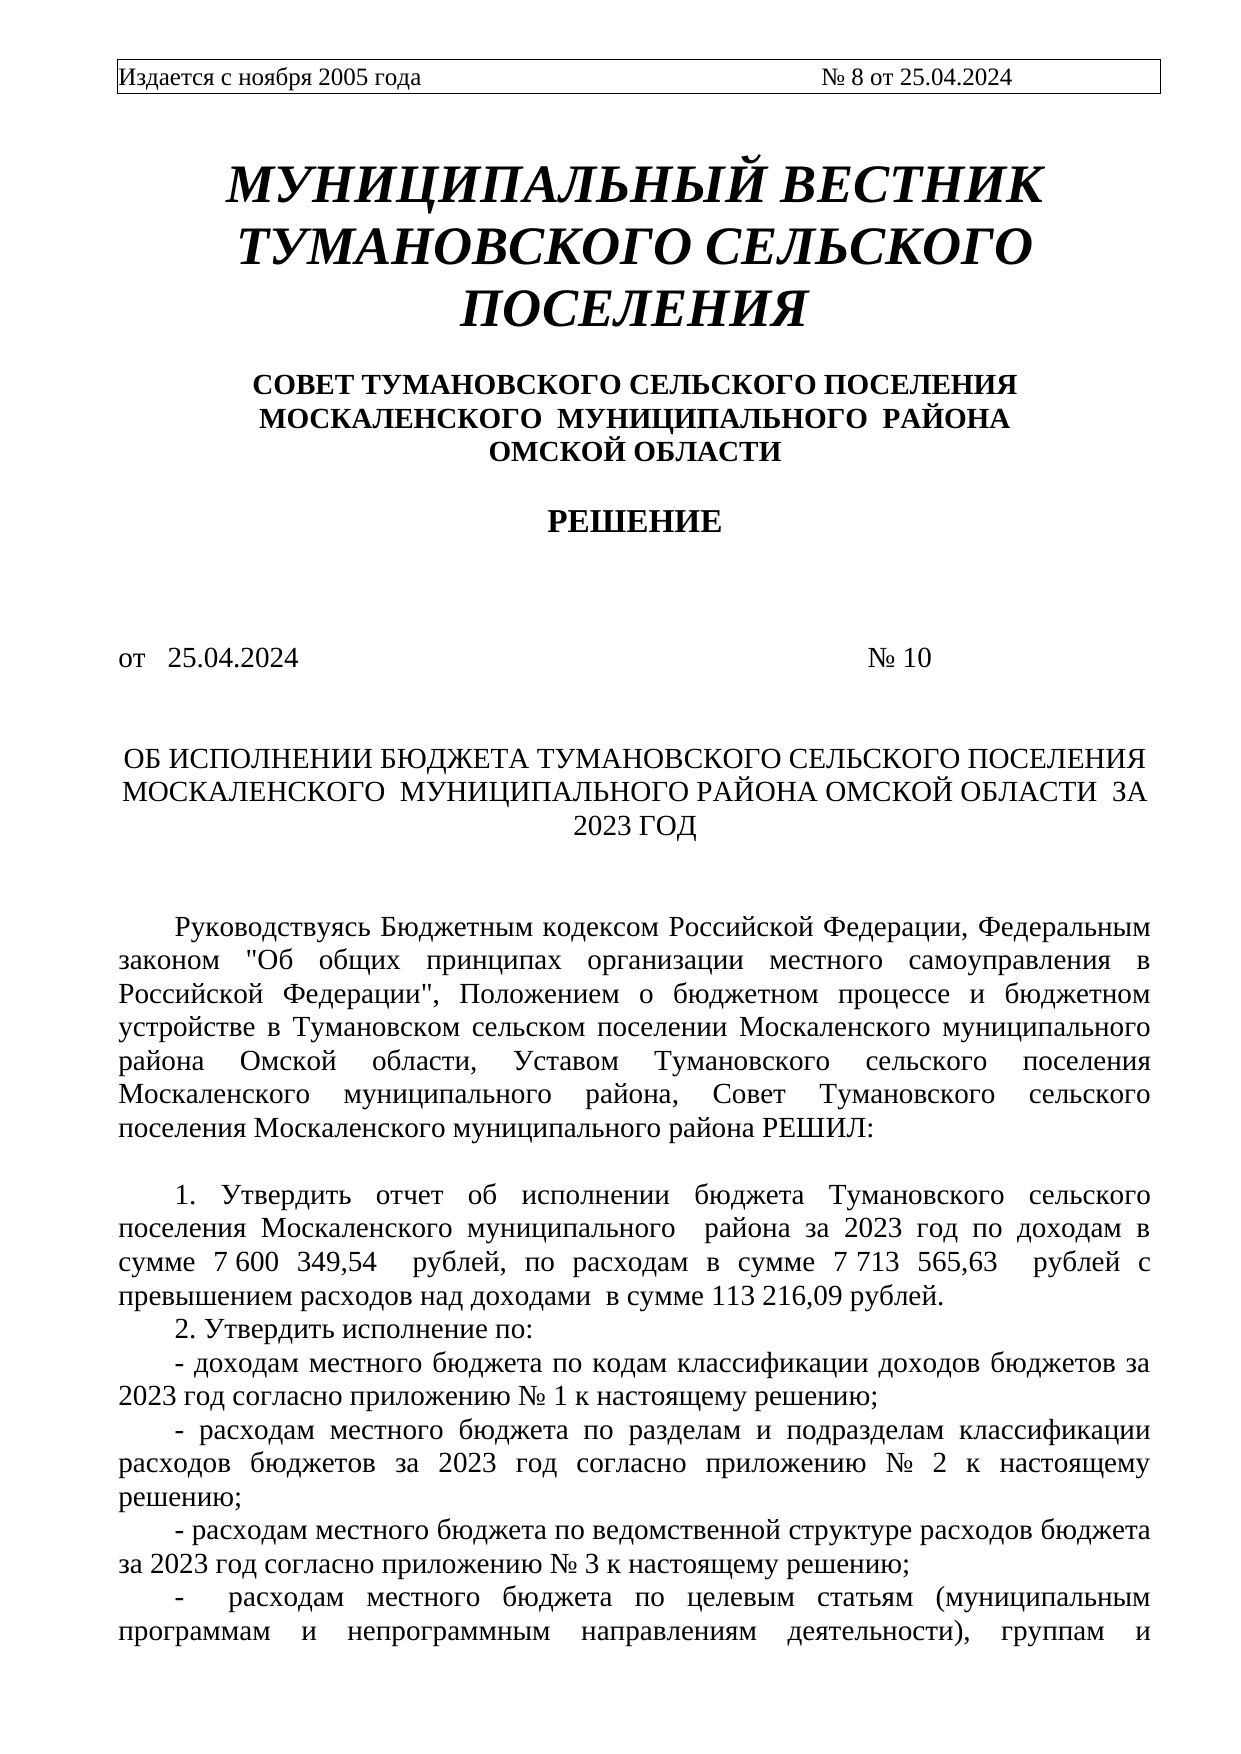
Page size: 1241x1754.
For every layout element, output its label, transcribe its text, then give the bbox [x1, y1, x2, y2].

title МОСКАЛЕНСКОГО МУНИЦИПАЛЬНОГО РАЙОНА [118, 401, 1152, 434]
text Руководствуясь Бюджетным кодексом Российской Федерации, Федеральным законом "Об общих принципах организации местного самоуправления в Российской Федерации", Положением о бюджетном процессе и бюджетном устройстве в Тумановском сельском поселении Москаленского муниципального района Омской области, Уставом Тумановского сельского поселения Москаленского муниципального района, Совет Тумановского сельского поселения Москаленского муниципального района РЕШИЛ: [118, 909, 1152, 1143]
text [118, 1579, 1152, 1647]
title от 25.04.2024 № 10 [118, 640, 1152, 674]
text Издается с ноября 2005 года № 8 от 25.04.2024 [118, 60, 1160, 93]
text ОБ ИСПОЛНЕНИИ БЮДЖЕТА ТУМАНОВСКОГО СЕЛЬСКОГО ПОСЕЛЕНИЯ МОСКАЛЕНСКОГО МУНИЦИПАЛЬНОГО РАЙОНА ОМСКОЙ ОБЛАСТИ ЗА 2023 ГОД [118, 741, 1152, 842]
text - расходам местного бюджета по ведомственной структуре расходов бюджета за 2023 год согласно приложению № 3 к настоящему решению; [118, 1512, 1152, 1579]
text РЕШЕНИЕ [118, 501, 1152, 540]
text - доходам местного бюджета по кодам классификации доходов бюджетов за 2023 год согласно приложению № 1 к настоящему решению; [118, 1345, 1152, 1412]
text 1. Утвердить отчет об исполнении бюджета Тумановского сельского поселения Москаленского муниципального района за 2023 год по доходам в сумме 7 600 349,54 рублей, по расходам в сумме 7 713 565,63 рублей с превышением расходов над доходами в сумме 113 216,09 рублей. [118, 1177, 1152, 1311]
text МУНИЦИПАЛЬНЫЙ ВЕСТНИК ТУМАНОВСКОГО СЕЛЬСКОГО ПОСЕЛЕНИЯ [118, 152, 1152, 338]
text - расходам местного бюджета по разделам и подразделам классификации расходов бюджетов за 2023 год согласно приложению № 2 к настоящему решению; [118, 1412, 1152, 1512]
text 2. Утвердить исполнение по: [118, 1311, 1152, 1345]
title СОВЕТ ТУМАНОВСКОГО СЕЛЬСКОГО ПОСЕЛЕНИЯ [118, 367, 1152, 401]
text ОМСКОЙ ОБЛАСТИ [118, 434, 1152, 468]
